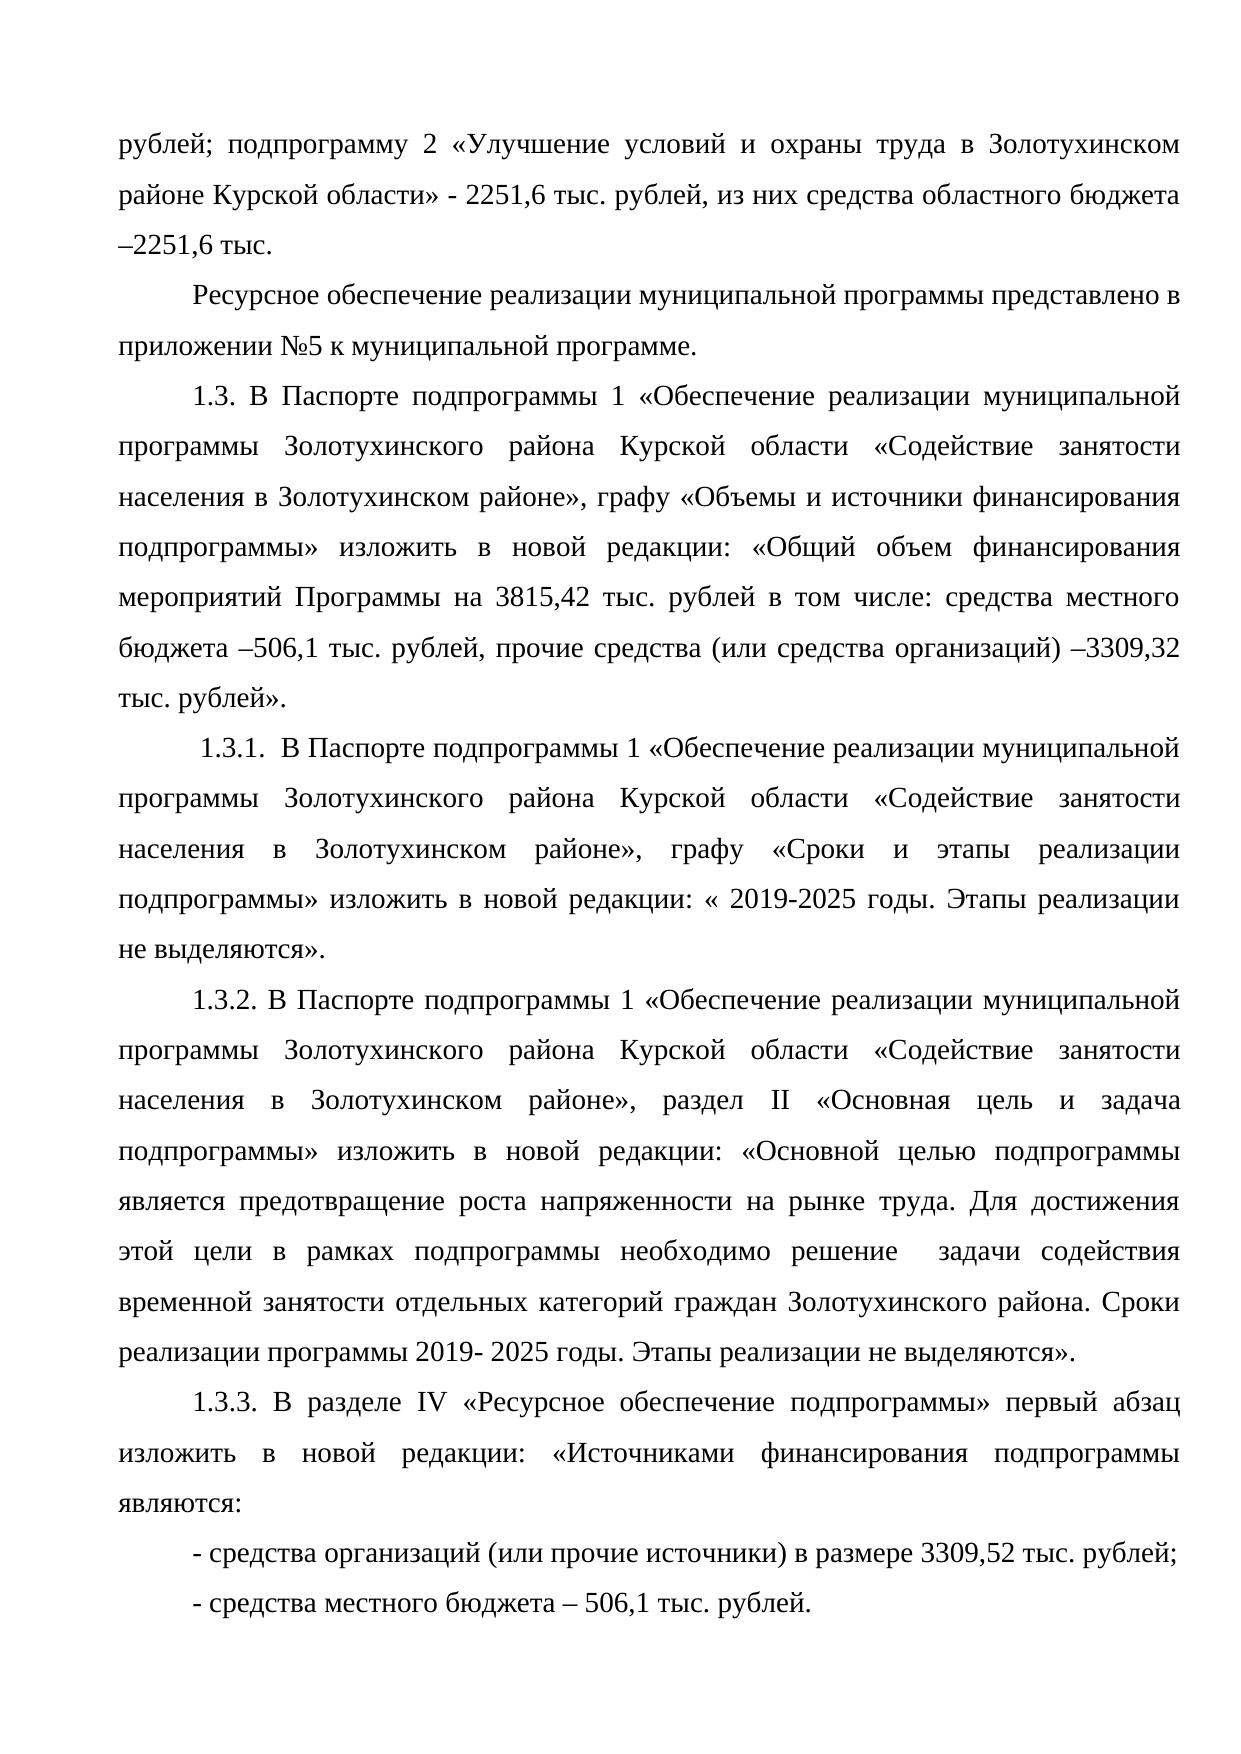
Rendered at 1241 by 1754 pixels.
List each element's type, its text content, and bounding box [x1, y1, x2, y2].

text 1.3.3. В разделе IV «Ресурсное обеспечение подпрограммы» первый абзац изложить в новой редакции: «Источниками финансирования подпрограммы являются: [118, 1384, 1181, 1518]
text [118, 127, 1181, 261]
text 1.3. В Паспорте подпрограммы 1 «Обеспечение реализации муниципальной программы Золотухинского района Курской области «Содействие занятости населения в Золотухинском районе», графу «Объемы и источники финансирования подпрограммы» изложить в новой редакции: «Общий объем финансирования мероприятий Программы на 3815,42 тыс. рублей в том числе: средства местного бюджета –506,1 тыс. рублей, прочие средства (или средства организаций) –3309,32 тыс. рублей». [118, 378, 1181, 713]
text 1.3.1. В Паспорте подпрограммы 1 «Обеспечение реализации муниципальной программы Золотухинского района Курской области «Содействие занятости населения в Золотухинском районе», графу «Сроки и этапы реализации подпрограммы» изложить в новой редакции: « 2019-2025 годы. Этапы реализации не выделяются». [118, 730, 1181, 965]
text 1.3.2. В Паспорте подпрограммы 1 «Обеспечение реализации муниципальной программы Золотухинского района Курской области «Содействие занятости населения в Золотухинском районе», раздел II «Основная цель и задача подпрограммы» изложить в новой редакции: «Основной целью подпрограммы является предотвращение роста напряженности на рынке труда. Для достижения этой цели в рамках подпрограммы необходимо решение задачи содействия временной занятости отдельных категорий граждан Золотухинского района. Сроки реализации программы 2019- 2025 годы. Этапы реализации не выделяются». [118, 982, 1181, 1368]
text - средства организаций (или прочие источники) в размере 3309,52 тыс. рублей; [118, 1535, 1181, 1569]
text Ресурсное обеспечение реализации муниципальной программы представлено в приложении №5 к муниципальной программе. [118, 277, 1181, 361]
text - средства местного бюджета – 506,1 тыс. рублей. [118, 1586, 1181, 1619]
